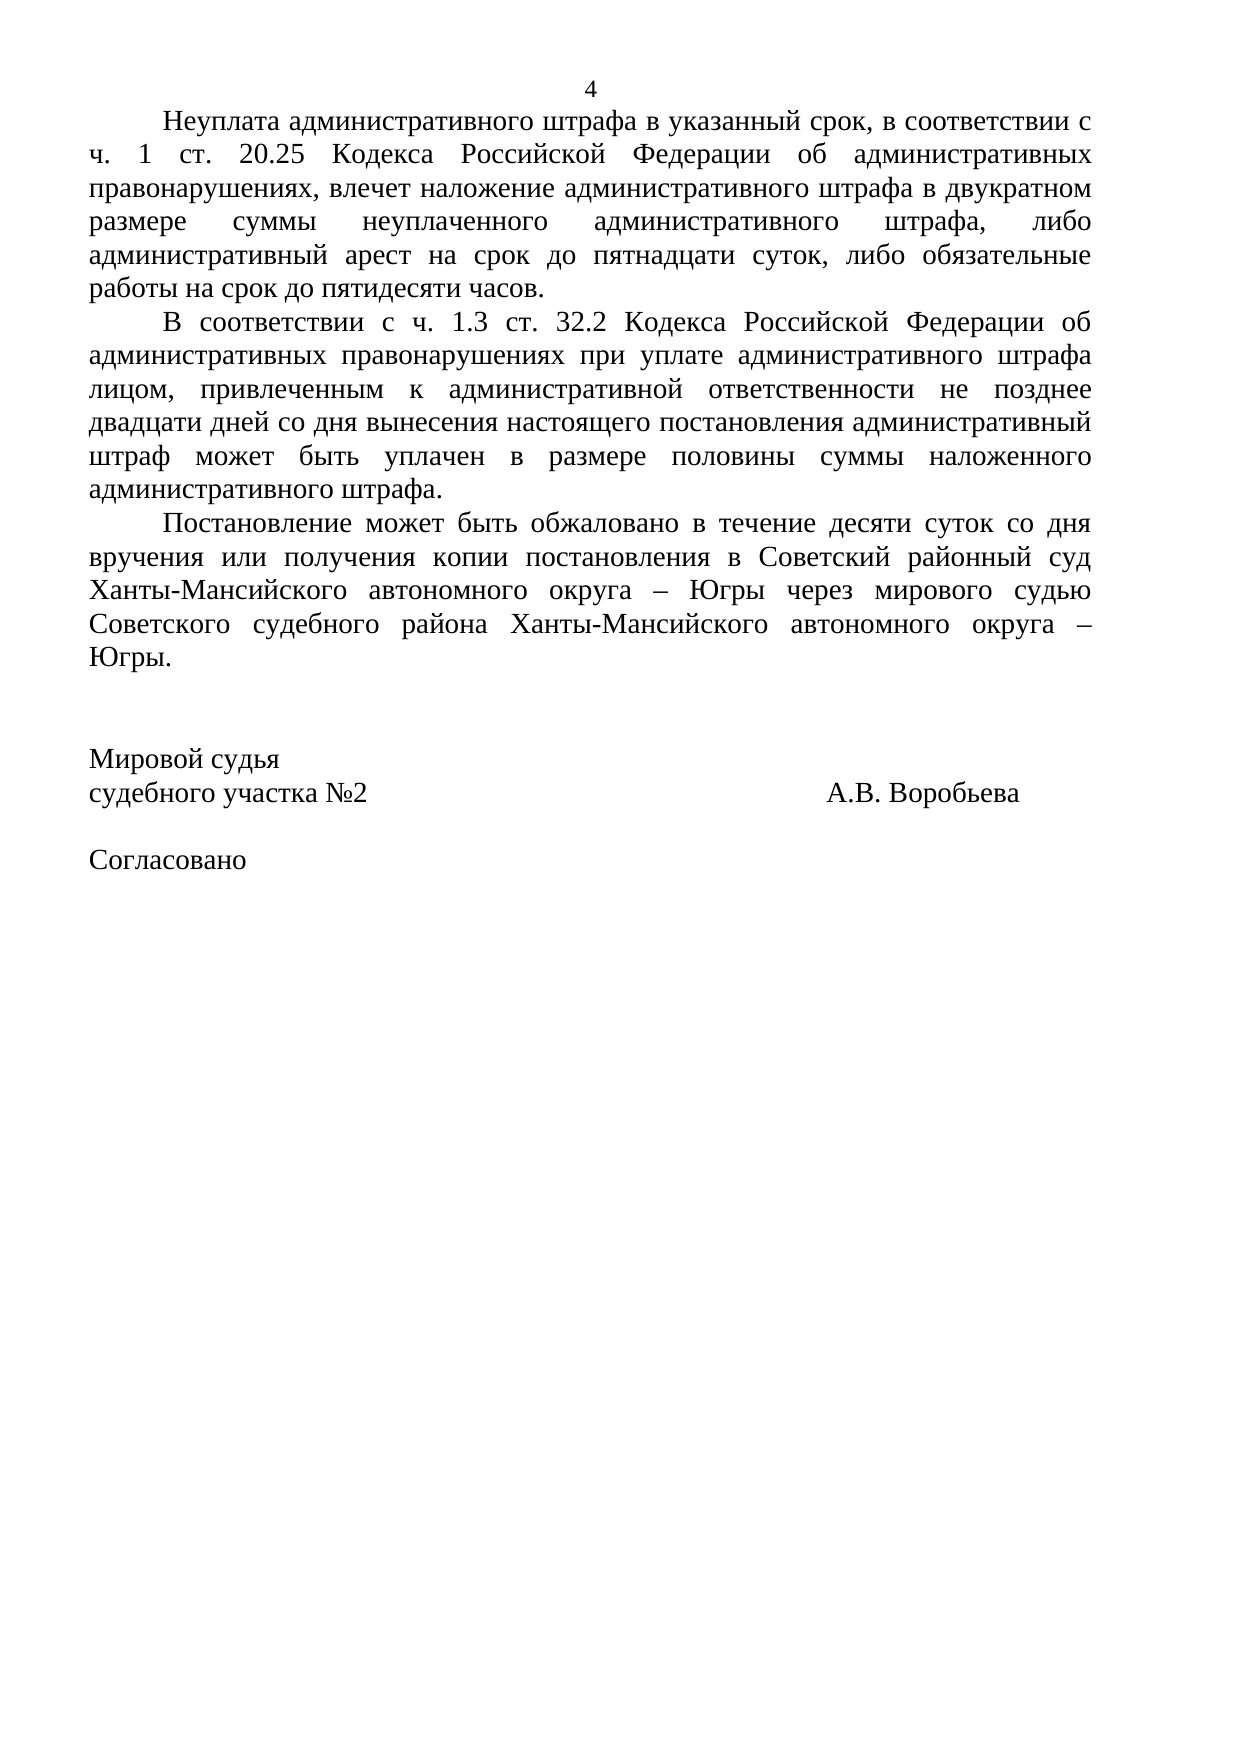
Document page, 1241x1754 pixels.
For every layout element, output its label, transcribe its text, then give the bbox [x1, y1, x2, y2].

text В соответствии с ч. 1.3 ст. 32.2 Кодекса Российской Федерации об административных правонарушениях при уплате административного штрафа лицом, привлеченным к административной ответственности не позднее двадцати дней со дня вынесения настоящего постановления административный штраф может быть уплачен в размере половины суммы наложенного административного штрафа. [89, 304, 1092, 505]
text судебного участка №2 А.В. Воробьева [89, 775, 1092, 809]
text Постановление может быть обжаловано в течение десяти суток со дня вручения или получения копии постановления в Советский районный суд Ханты-Мансийского автономного округа – Югры через мирового судью Советского судебного района Ханты-Мансийского автономного округа – Югры. [89, 505, 1092, 673]
text Мировой судья [89, 742, 1092, 775]
text Согласовано [89, 842, 1092, 876]
text Неуплата административного штрафа в указанный срок, в соответствии с ч. 1 ст. 20.25 Кодекса Российской Федерации об административных правонарушениях, влечет наложение административного штрафа в двукратном размере суммы неуплаченного административного штрафа, либо административный арест на срок до пятнадцати суток, либо обязательные работы на срок до пятидесяти часов. [89, 103, 1092, 304]
